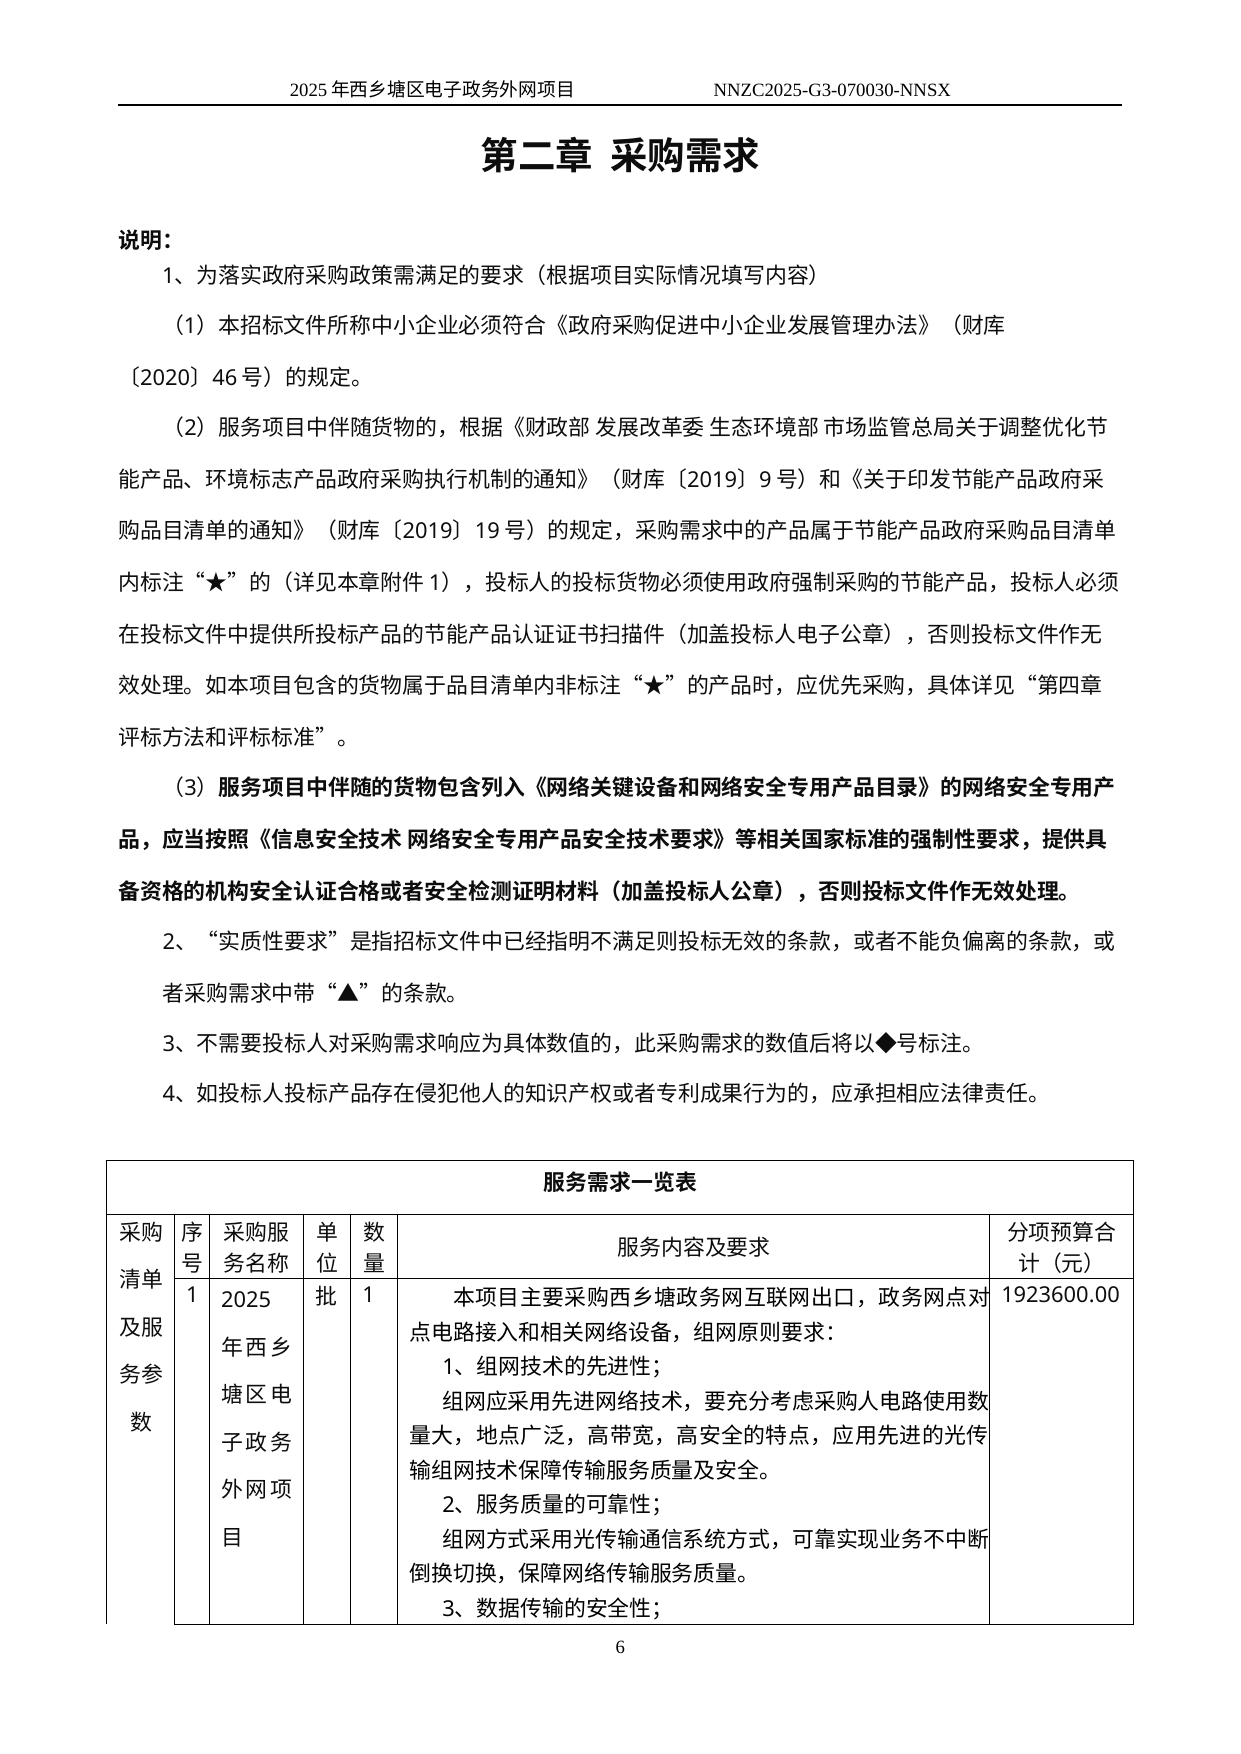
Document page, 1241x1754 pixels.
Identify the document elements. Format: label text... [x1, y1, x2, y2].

text 说明： [118, 222, 1122, 256]
text 2、“实质性要求”是指招标文件中已经指明不满足则投标无效的条款，或者不能负偏离的条款，或者采购需求中带“▲”的条款。 [162, 923, 1122, 1009]
table_cell 单位 [304, 1215, 350, 1278]
table_cell 1 [175, 1279, 209, 1624]
table_cell 采购清单及服务参数 [107, 1215, 174, 1624]
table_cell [398, 1279, 989, 1624]
table_cell 2025年西乡塘区电子政务外网项目 [210, 1279, 303, 1624]
text 1、为落实政府采购政策需满足的要求（根据项目实际情况填写内容） [118, 256, 1122, 291]
table_cell 批 [304, 1279, 350, 1624]
table_cell 数量 [351, 1215, 397, 1278]
table_header 服务需求一览表 [107, 1161, 1133, 1213]
table_cell 采购服务名称 [210, 1215, 303, 1278]
text 4、如投标人投标产品存在侵犯他人的知识产权或者专利成果行为的，应承担相应法律责任。 [162, 1075, 1122, 1109]
text （2）服务项目中伴随货物的，根据《财政部 发展改革委 生态环境部 市场监管总局关于调整优化节能产品、环境标志产品政府采购执行机制的通知》（财库〔2019〕9号）和《关于印发节能产品政府采购品目清单的通知》（财库〔2019〕19号）的规定，采购需求中的产品属于节能产品政府采购品目清单内标注“★”的（详见本章附件1），投标人的投标货物必须使用政府强制采购的节能产品，投标人必须在投标文件中提供所投标产品的节能产品认证证书扫描件（加盖投标人电子公章），否则投标文件作无效处理。如本项目包含的货物属于品目清单内非标注“★”的产品时，应优先采购，具体详见“第四章 评标方法和评标标准”。 [118, 409, 1122, 753]
table_cell 服务内容及要求 [398, 1215, 989, 1278]
text （3）服务项目中伴随的货物包含列入《网络关键设备和网络安全专用产品目录》的网络安全专用产品，应当按照《信息安全技术 网络安全专用产品安全技术要求》等相关国家标准的强制性要求，提供具备资格的机构安全认证合格或者安全检测证明材料（加盖投标人公章），否则投标文件作无效处理。 [118, 769, 1122, 907]
table_cell 1 [351, 1279, 397, 1624]
table_cell 1923600.00 [990, 1279, 1133, 1624]
table_cell 序号 [175, 1215, 209, 1278]
table_cell 分项预算合计（元） [990, 1215, 1133, 1278]
text （1）本招标文件所称中小企业必须符合《政府采购促进中小企业发展管理办法》（财库〔2020〕46号）的规定。 [118, 307, 1122, 393]
text 3、不需要投标人对采购需求响应为具体数值的，此采购需求的数值后将以◆号标注。 [162, 1024, 1122, 1059]
text 第二章 采购需求 [118, 118, 1122, 187]
